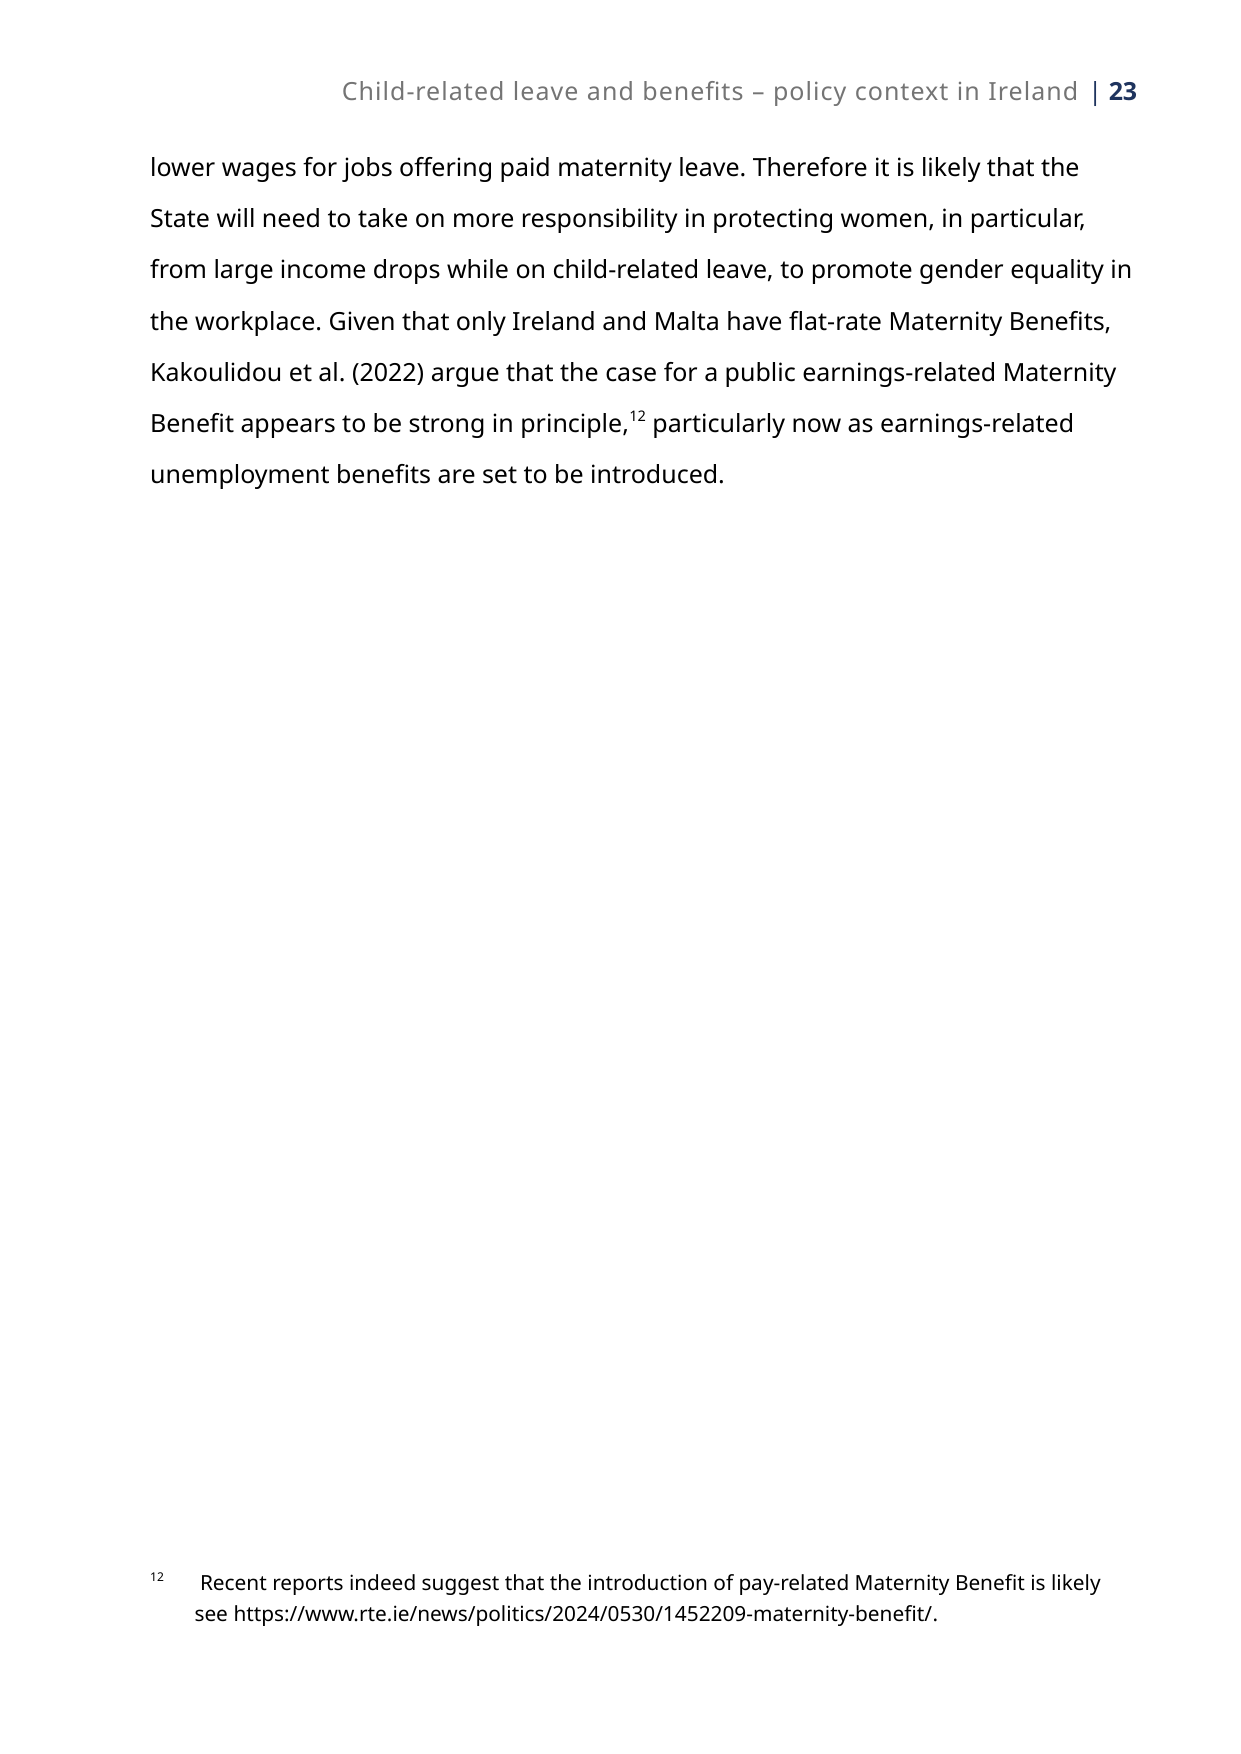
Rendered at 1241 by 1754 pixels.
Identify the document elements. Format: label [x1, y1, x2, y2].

text [150, 150, 1137, 490]
